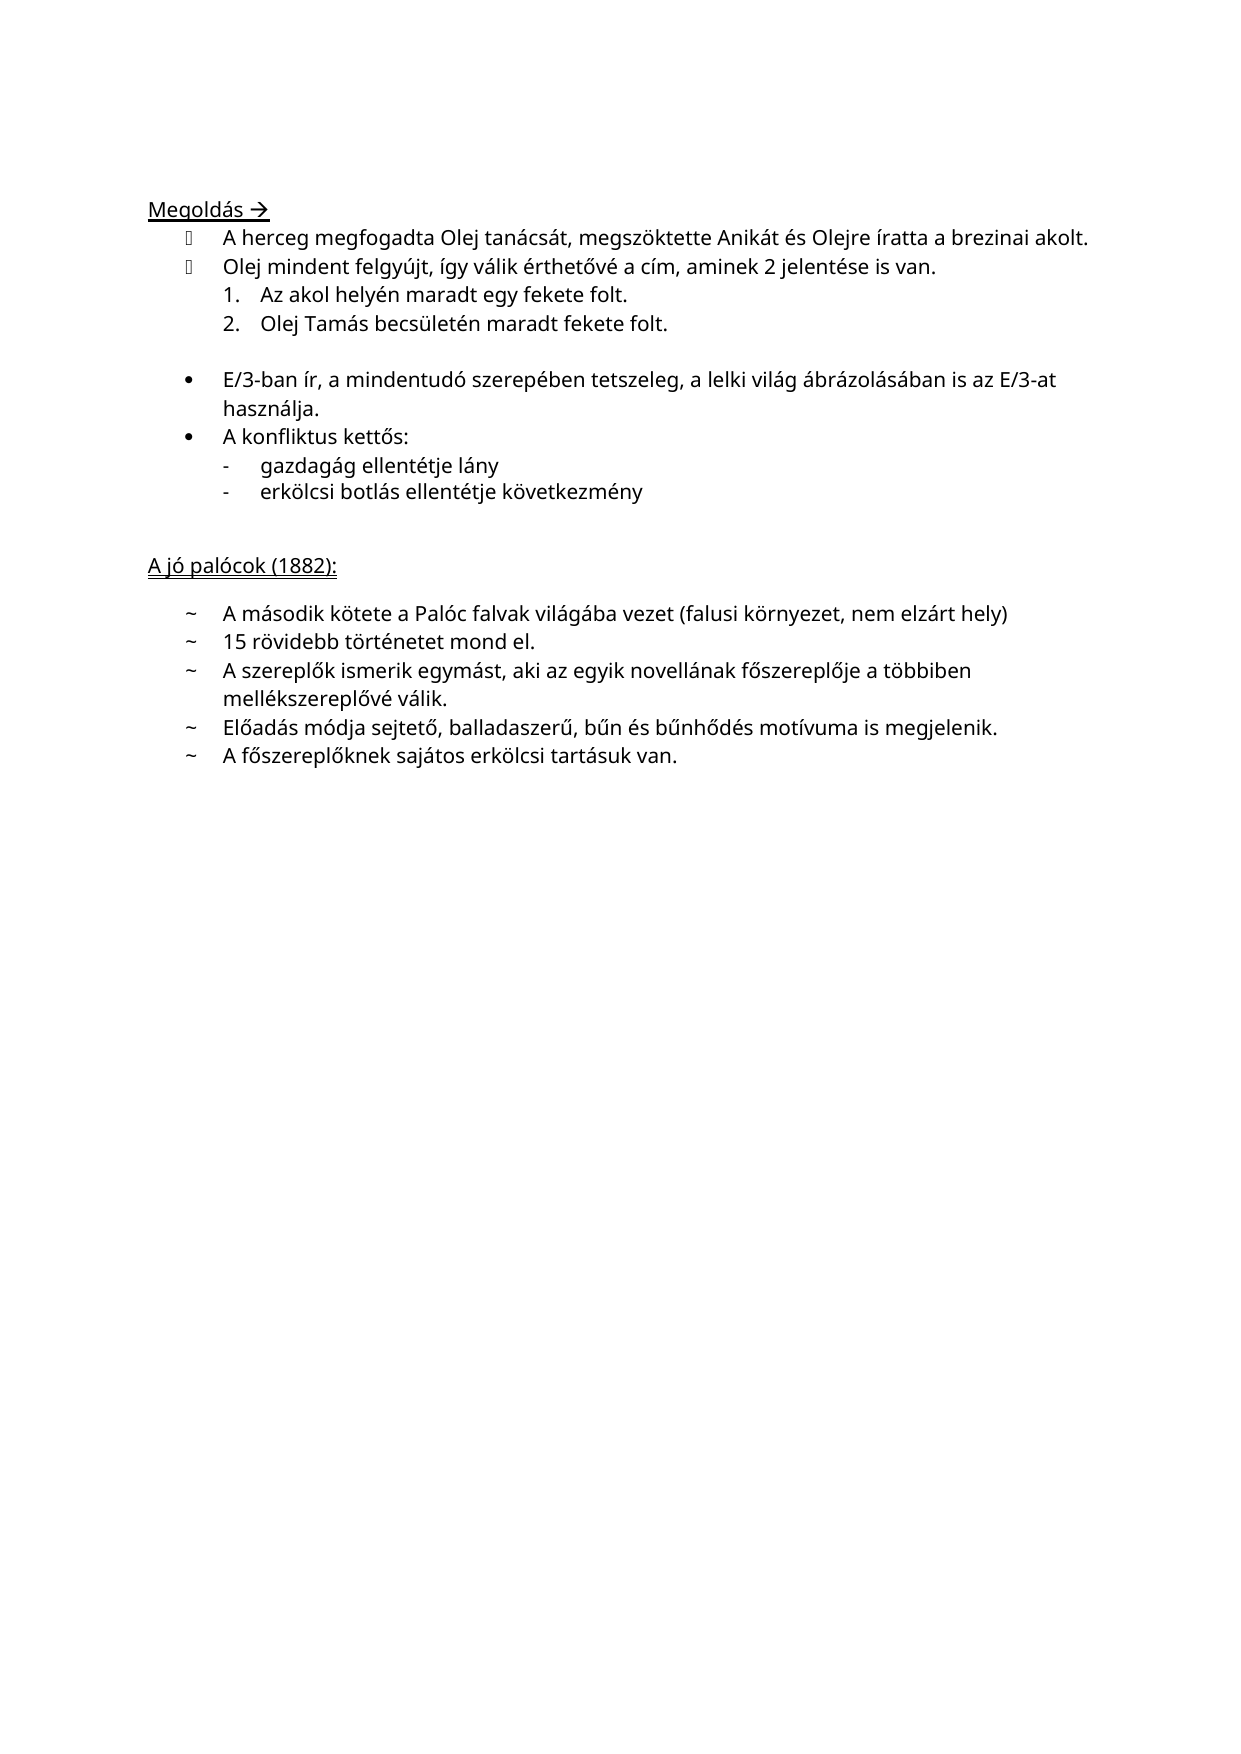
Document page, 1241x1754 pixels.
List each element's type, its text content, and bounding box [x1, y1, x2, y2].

text Megoldás [148, 195, 1093, 223]
list A szereplők ismerik egymást, aki az egyik novellának főszereplője a többiben mellékszereplővé válik. [185, 656, 1093, 713]
list A főszereplőknek sajátos erkölcsi tartásuk van. [185, 741, 1093, 769]
list Az akol helyén maradt egy fekete folt. [223, 280, 1093, 309]
list A herceg megfogadta Olej tanácsát, megszöktette Anikát és Olejre íratta a brezinai akolt. [185, 223, 1093, 252]
text A jó palócok (1882): [148, 552, 1093, 580]
list Előadás módja sejtető, balladaszerű, bűn és bűnhődés motívuma is megjelenik. [185, 713, 1093, 741]
list erkölcsi botlás ellentétje következmény [223, 479, 1093, 504]
list Olej mindent felgyújt, így válik érthetővé a cím, aminek 2 jelentése is van. [185, 252, 1093, 280]
list Olej Tamás becsületén maradt fekete folt. [223, 309, 1093, 337]
list A második kötete a Palóc falvak világába vezet (falusi környezet, nem elzárt hely) [185, 599, 1093, 627]
list A konfliktus kettős: [185, 422, 1093, 451]
list 15 rövidebb történetet mond el. [185, 627, 1093, 656]
list E/3-ban ír, a mindentudó szerepében tetszeleg, a lelki világ ábrázolásában is az E/3-at használja. [185, 366, 1093, 422]
list gazdagág ellentétje lány [223, 451, 1093, 479]
